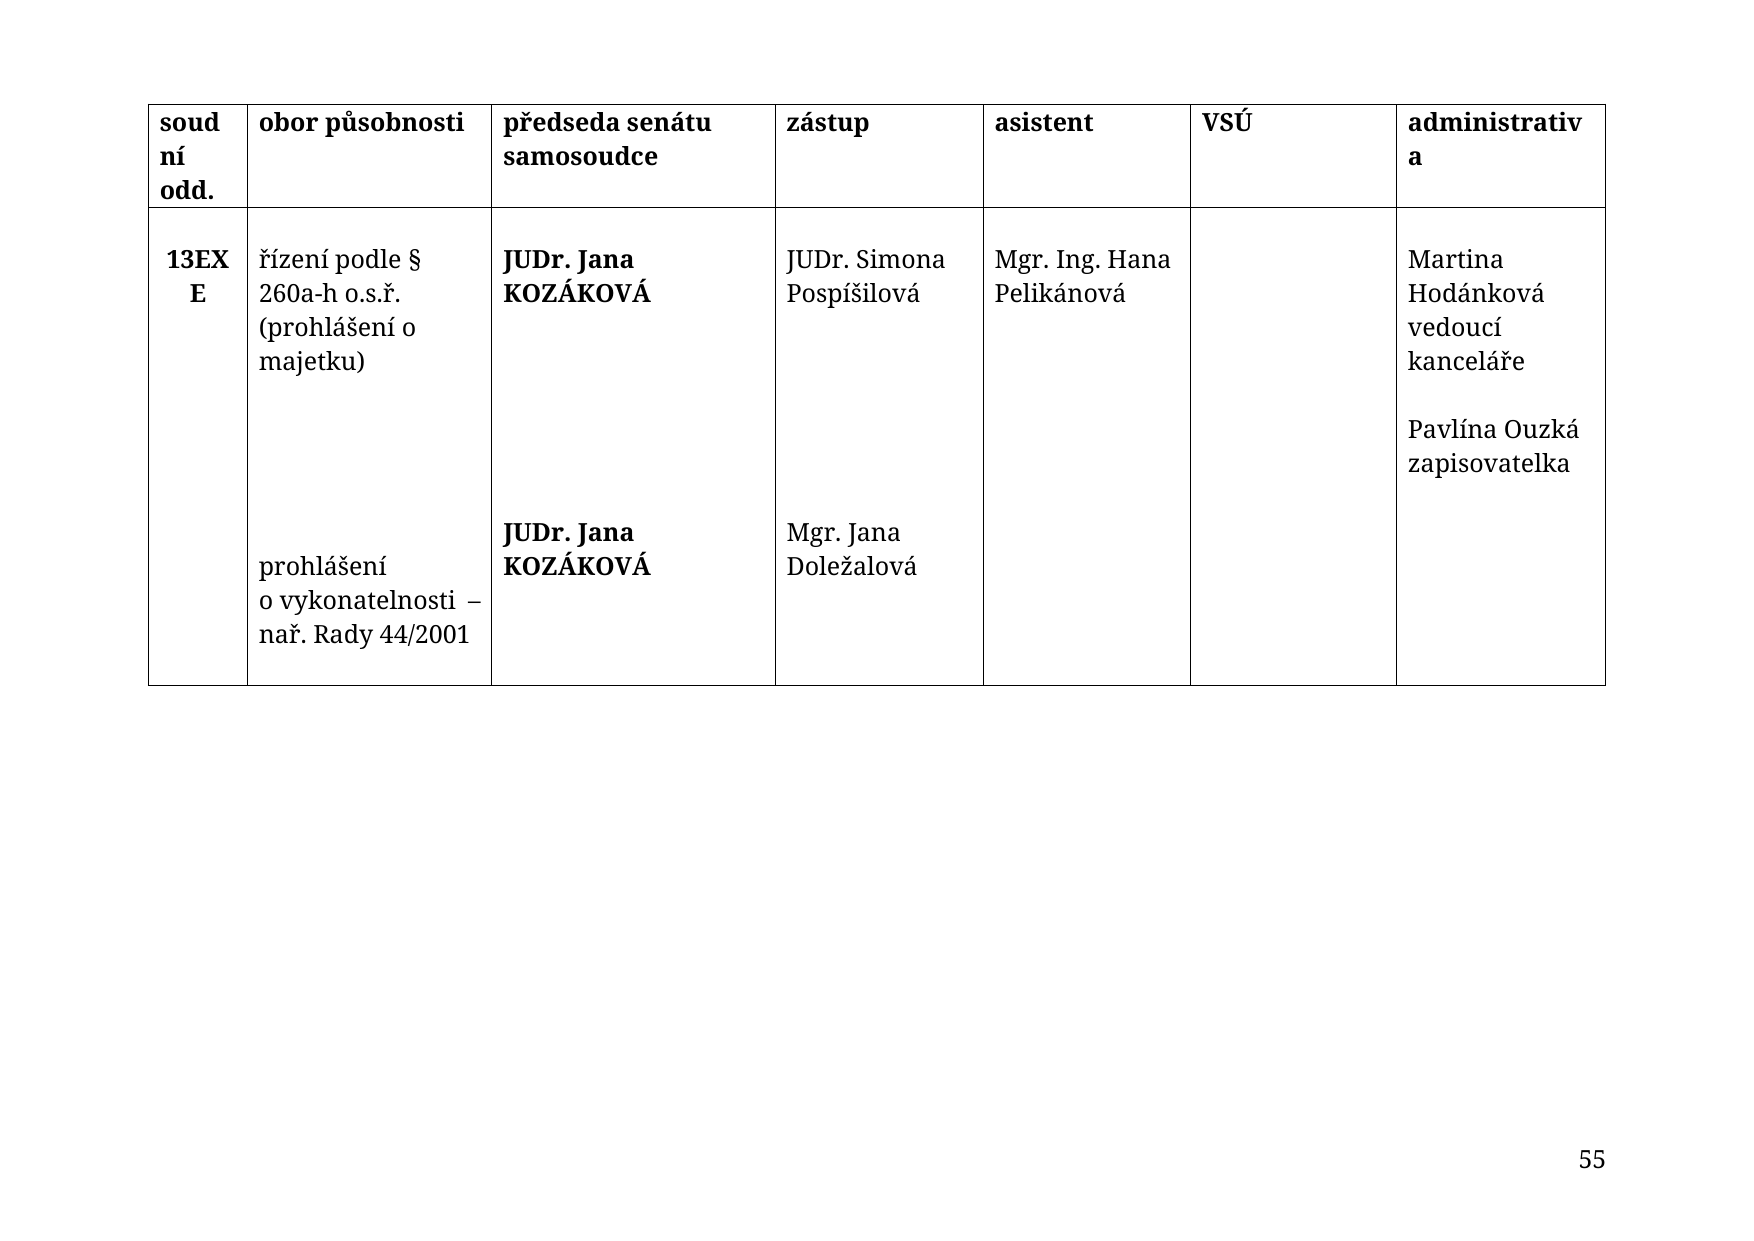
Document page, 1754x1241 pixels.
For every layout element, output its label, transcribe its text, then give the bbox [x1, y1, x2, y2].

table_cell [1191, 208, 1396, 684]
table_header obor působnosti [248, 105, 491, 207]
table_cell JUDr. Jana KOZÁKOVÁ JUDr. Jana KOZÁKOVÁ [492, 208, 775, 684]
table_cell řízení podle § 260a-h o.s.ř. (prohlášení o majetku) prohlášení o vykonatelnosti – nař. Rady 44/2001 [248, 208, 491, 684]
table_cell 13EXE [149, 208, 247, 684]
table_cell JUDr. Simona Pospíšilová Mgr. Jana Doležalová [776, 208, 983, 684]
table_header předseda senátu samosoudce [492, 105, 775, 207]
table_header zástup [776, 105, 983, 207]
table_cell Mgr. Ing. Hana Pelikánová [984, 208, 1190, 684]
table_header asistent [984, 105, 1190, 207]
table_header administrativa [1397, 105, 1605, 207]
table_cell Martina Hodánková vedoucí kanceláře Pavlína Ouzká zapisovatelka [1397, 208, 1605, 684]
table_header soudní odd. [149, 105, 247, 207]
table_header VSÚ [1191, 105, 1396, 207]
